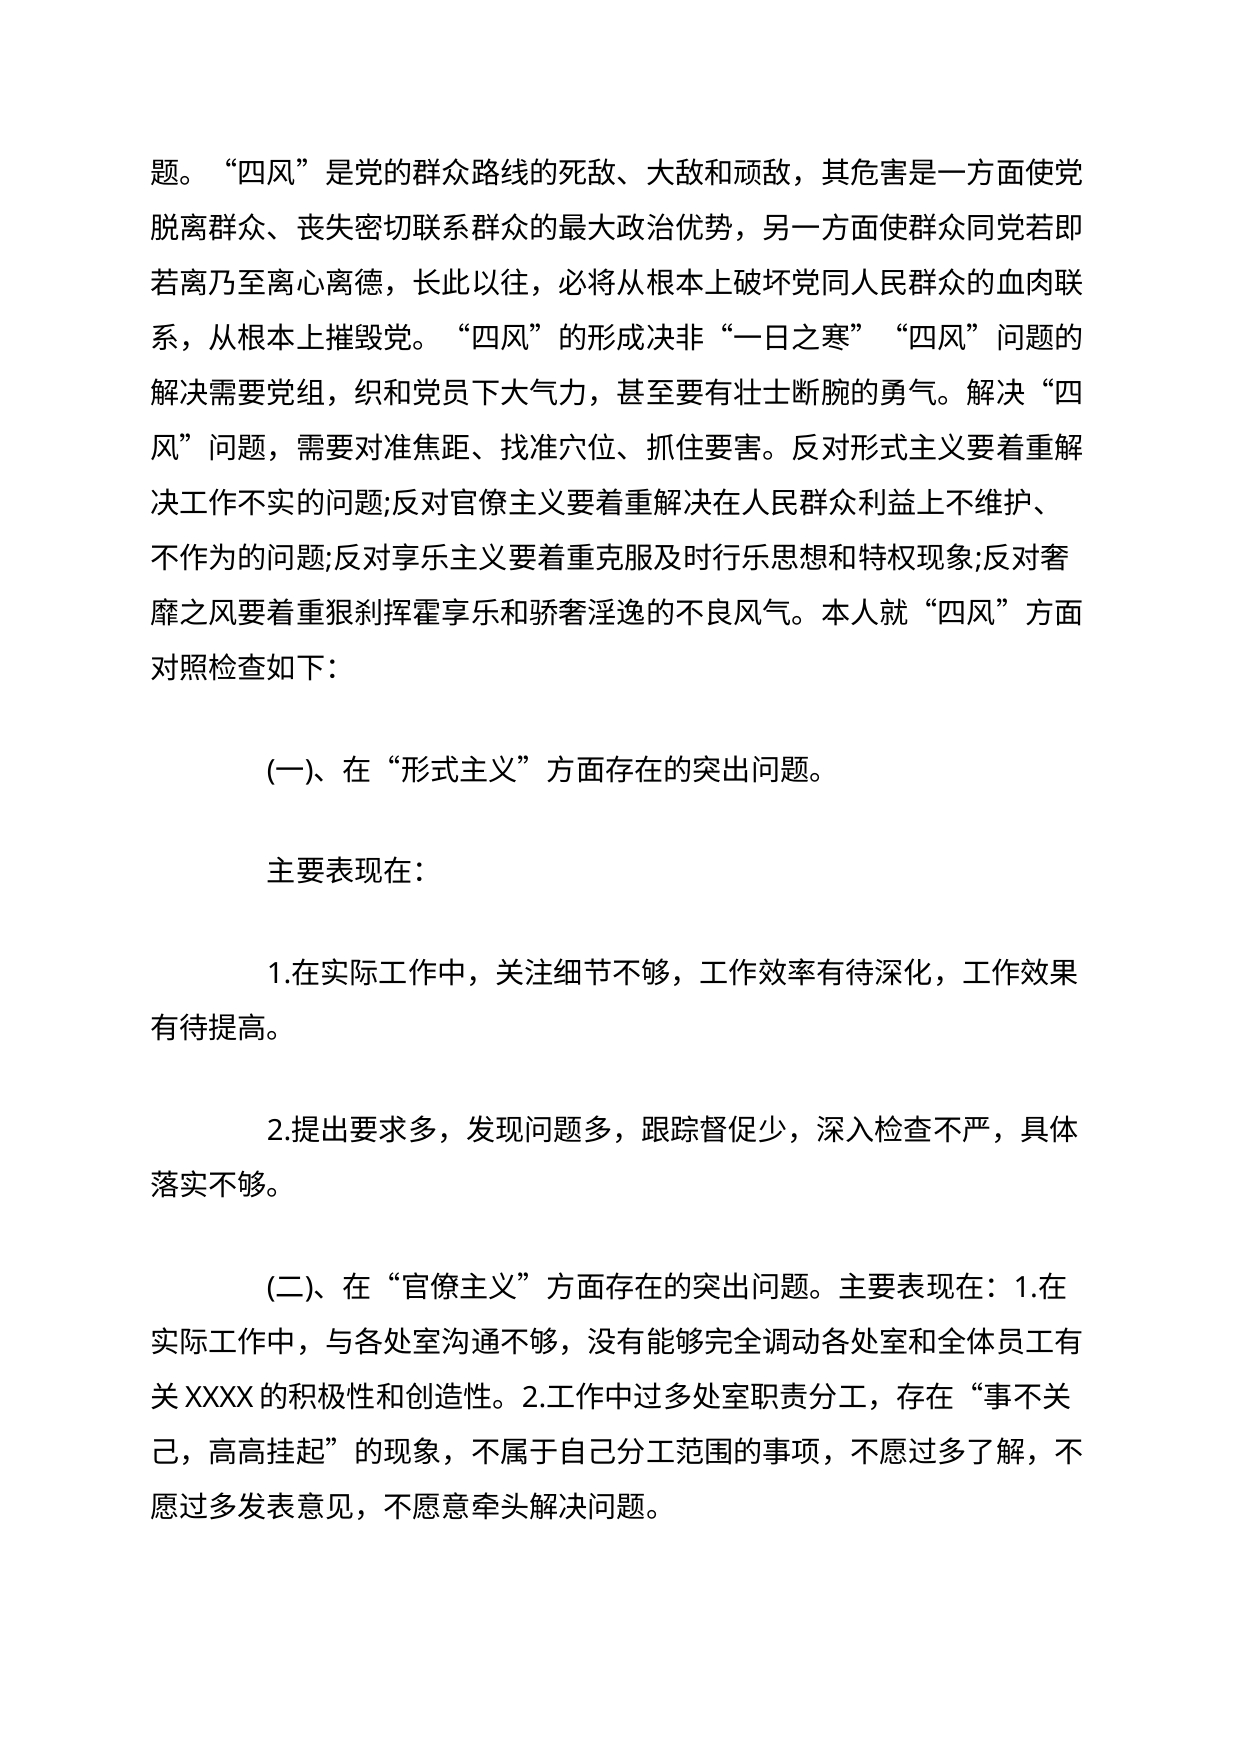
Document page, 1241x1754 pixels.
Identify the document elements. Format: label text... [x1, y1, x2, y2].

text 主要表现在： [150, 848, 1090, 890]
text (二)、在“官僚主义”方面存在的突出问题。主要表现在：1.在实际工作中，与各处室沟通不够，没有能够完全调动各处室和全体员工有关XXXX的积极性和创造性。2.工作中过多处室职责分工，存在“事不关己，高高挂起”的现象，不属于自己分工范围的事项，不愿过多了解，不愿过多发表意见，不愿意牵头解决问题。 [150, 1263, 1090, 1525]
text 2.提出要求多，发现问题多，跟踪督促少，深入检查不严，具体落实不够。 [150, 1107, 1090, 1204]
text 1.在实际工作中，关注细节不够，工作效率有待深化，工作效果有待提高。 [150, 950, 1090, 1047]
text (一)、在“形式主义”方面存在的突出问题。 [150, 746, 1090, 788]
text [150, 150, 1090, 687]
